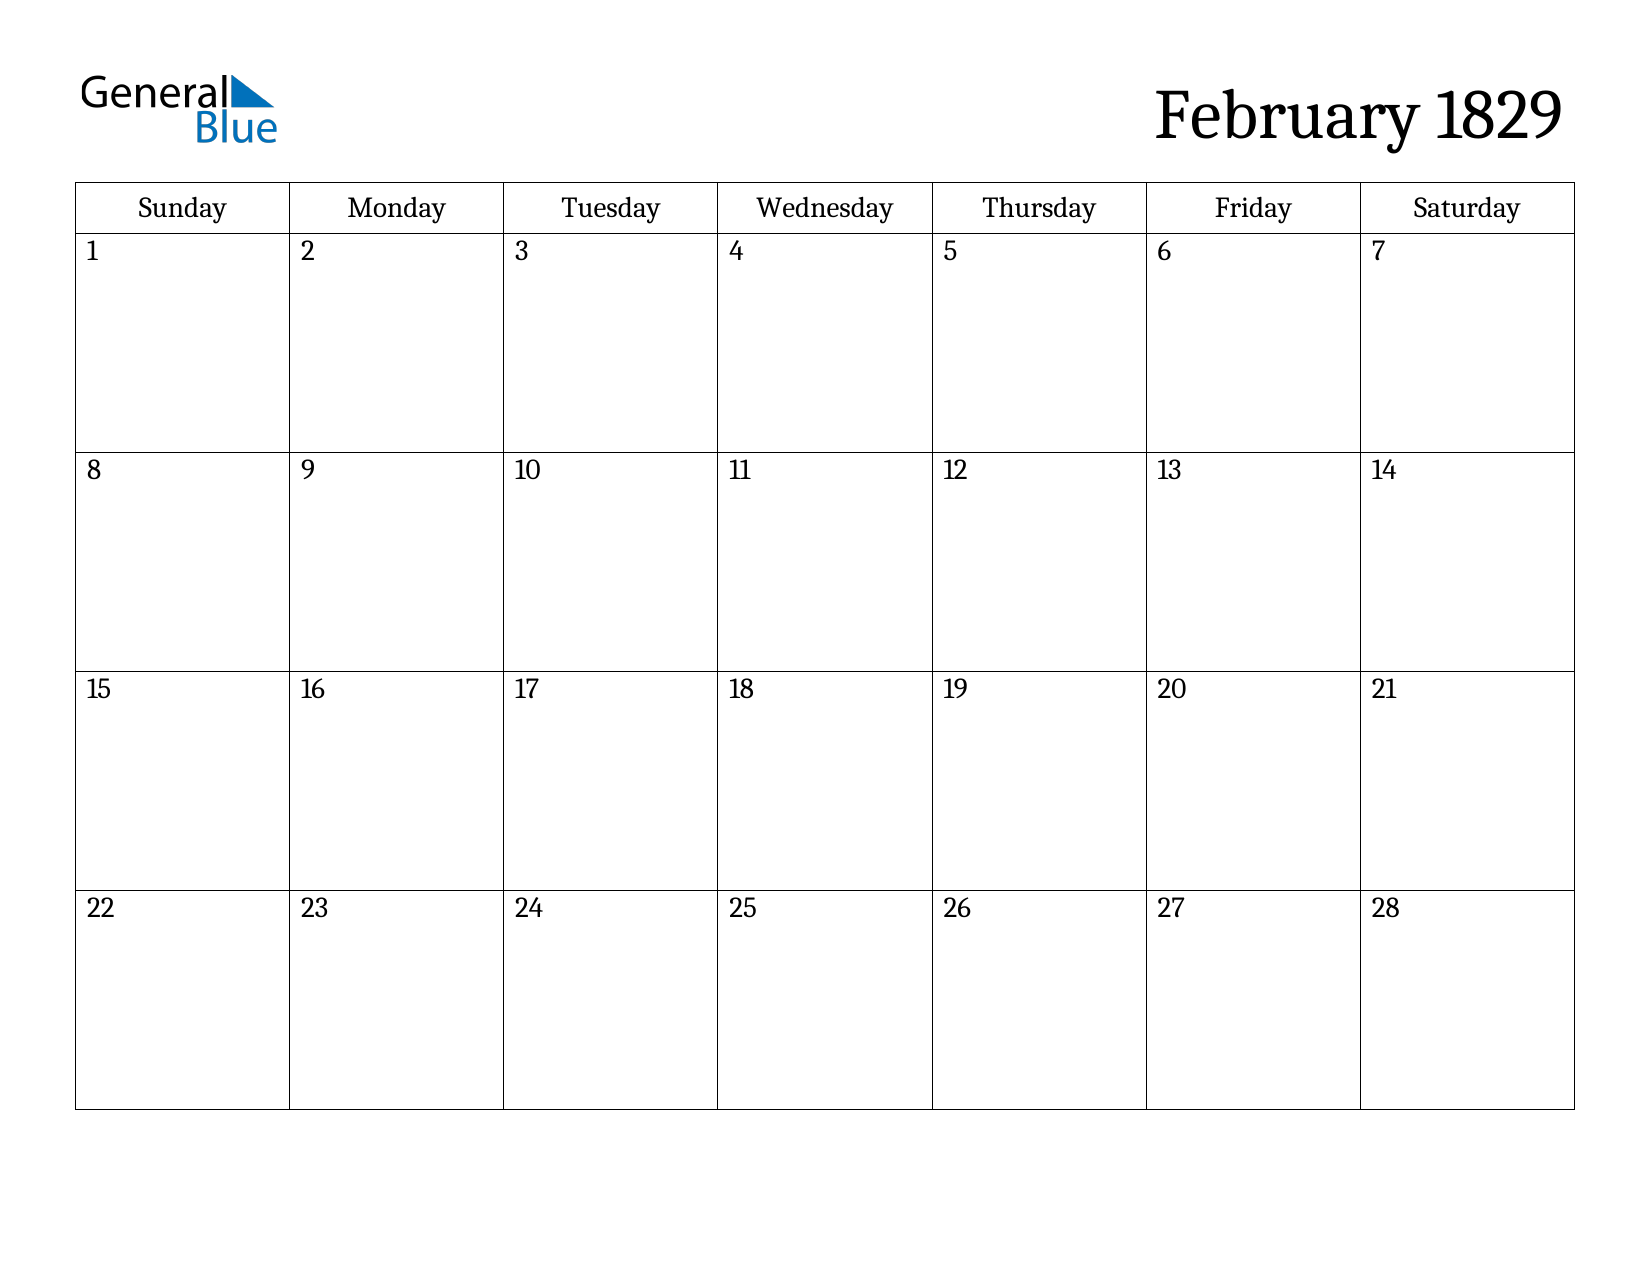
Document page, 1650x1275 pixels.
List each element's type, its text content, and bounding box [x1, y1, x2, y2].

table_cell [290, 705, 503, 890]
table_cell [76, 486, 289, 671]
table_cell 6 [1147, 234, 1360, 267]
table_cell 9 [290, 453, 503, 486]
table_cell [1361, 924, 1574, 1109]
table_cell Saturday [1361, 183, 1574, 233]
table_cell Monday [290, 183, 503, 233]
table_cell 20 [1147, 672, 1360, 705]
table_cell [718, 486, 932, 671]
table_cell 5 [933, 234, 1146, 267]
table_cell [1361, 705, 1574, 890]
table_cell [290, 267, 503, 452]
table_cell Sunday [76, 183, 289, 233]
table_cell 12 [933, 453, 1146, 486]
table_cell Wednesday [718, 183, 932, 233]
table_cell 27 [1147, 891, 1360, 924]
table_header February 1829 [504, 75, 1574, 182]
table_cell [504, 267, 717, 452]
table_cell [1361, 267, 1574, 452]
table_cell [933, 267, 1146, 452]
table_cell [933, 705, 1146, 890]
table_cell 25 [718, 891, 932, 924]
table_cell [76, 924, 289, 1109]
table_cell 2 [290, 234, 503, 267]
table_cell Friday [1147, 183, 1360, 233]
table_cell 24 [504, 891, 717, 924]
table_cell [504, 924, 717, 1109]
table_cell 21 [1361, 672, 1574, 705]
table_cell [1147, 267, 1360, 452]
table_cell [1147, 705, 1360, 890]
table_cell [1361, 486, 1574, 671]
table_cell 11 [718, 453, 932, 486]
table_cell 8 [76, 453, 289, 486]
table_cell [504, 705, 717, 890]
table_cell 28 [1361, 891, 1574, 924]
table_cell [76, 705, 289, 890]
table_cell [718, 924, 932, 1109]
table_cell 22 [76, 891, 289, 924]
table_cell Thursday [933, 183, 1146, 233]
table_cell 23 [290, 891, 503, 924]
table_cell [718, 705, 932, 890]
table_cell [1147, 486, 1360, 671]
table_cell [933, 924, 1146, 1109]
table_cell 15 [76, 672, 289, 705]
table_cell 16 [290, 672, 503, 705]
table_cell [76, 267, 289, 452]
table_cell 14 [1361, 453, 1574, 486]
table_cell [1147, 924, 1360, 1109]
table_cell [504, 486, 717, 671]
table_cell 7 [1361, 234, 1574, 267]
table_cell 4 [718, 234, 932, 267]
table_cell 3 [504, 234, 717, 267]
table_cell [290, 924, 503, 1109]
table_cell 17 [504, 672, 717, 705]
table_cell 1 [76, 234, 289, 267]
table_cell 18 [718, 672, 932, 705]
table_cell Tuesday [504, 183, 717, 233]
table_cell [290, 486, 503, 671]
picture [81, 75, 277, 143]
table_cell 19 [933, 672, 1146, 705]
table_cell [933, 486, 1146, 671]
table_cell 13 [1147, 453, 1360, 486]
table_cell [718, 267, 932, 452]
table_cell 10 [504, 453, 717, 486]
table_cell 26 [933, 891, 1146, 924]
table_header [76, 75, 503, 182]
